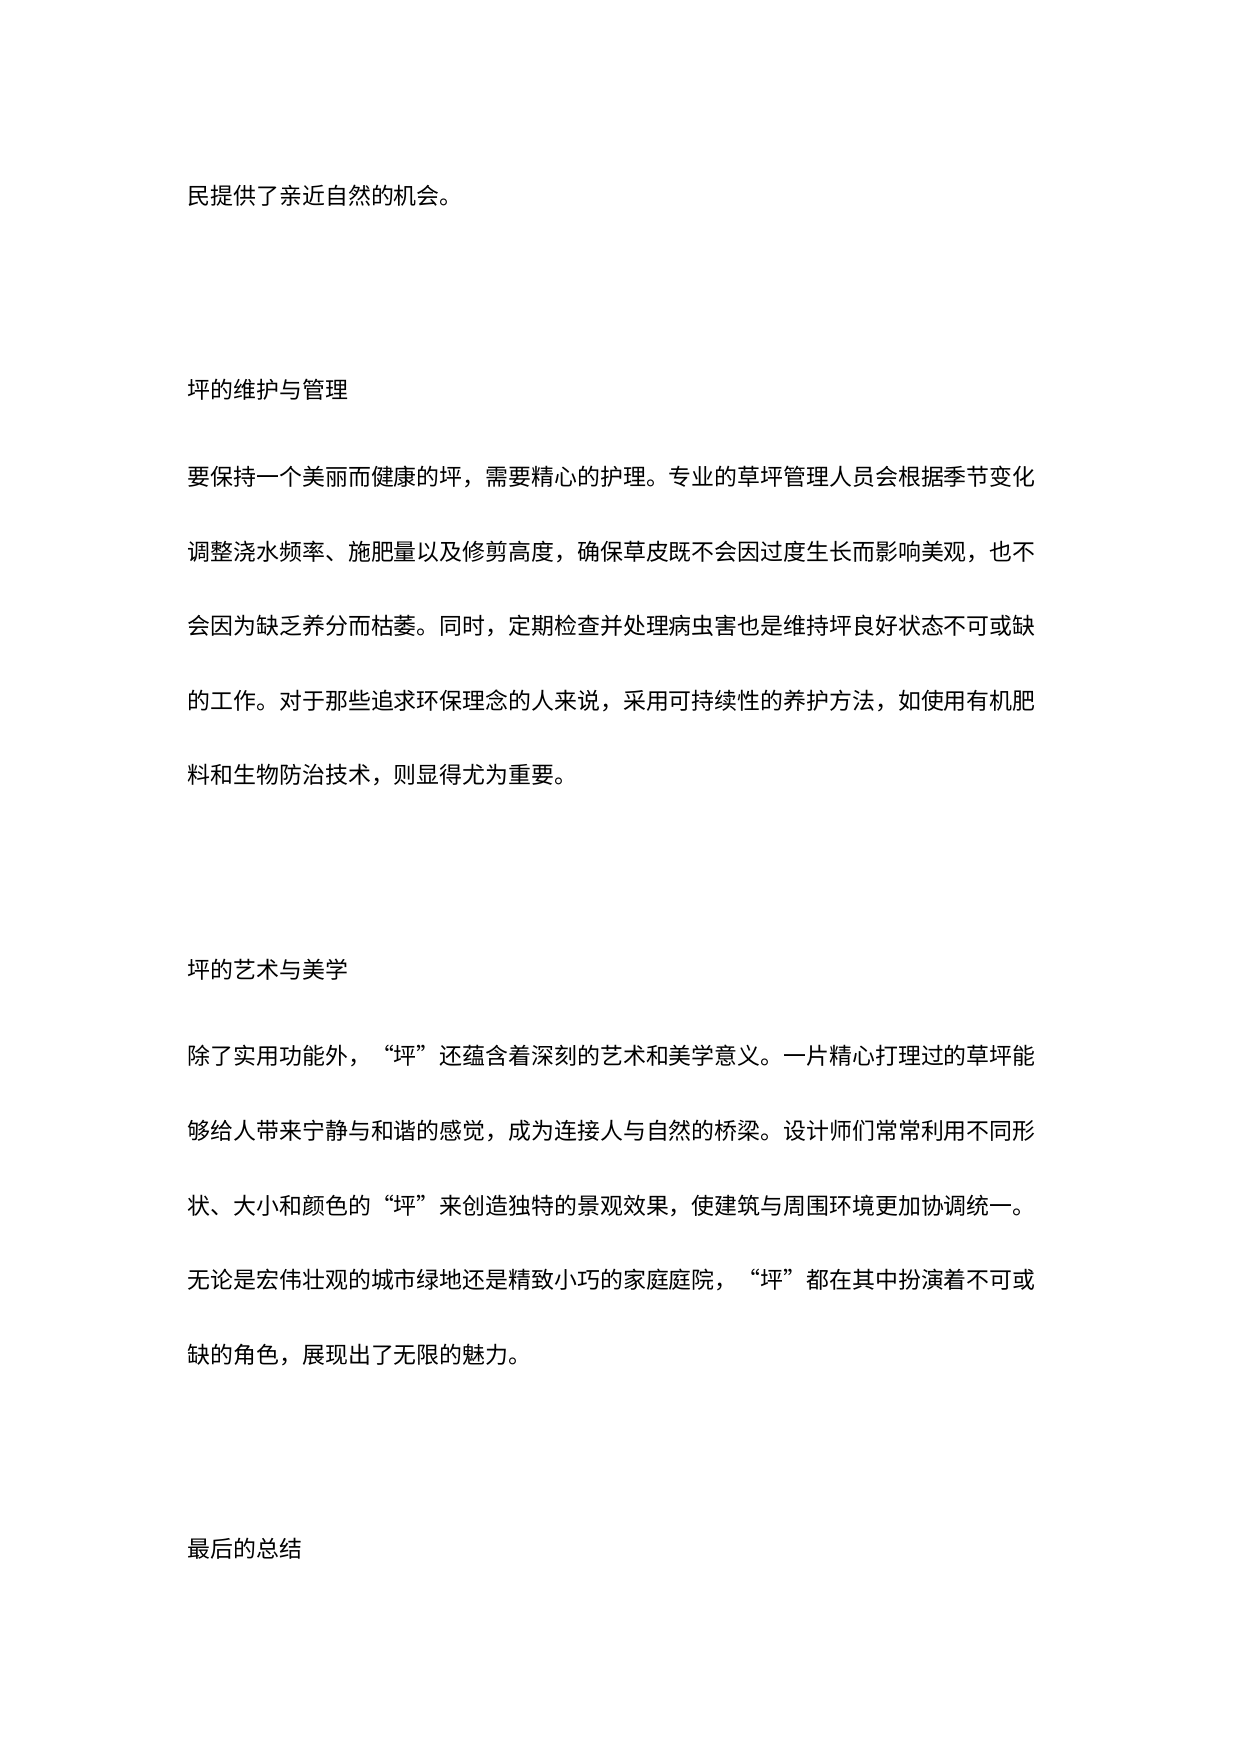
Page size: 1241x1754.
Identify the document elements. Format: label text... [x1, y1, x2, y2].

text 要保持一个美丽而健康的坪，需要精心的护理。专业的草坪管理人员会根据季节变化调整浇水频率、施肥量以及修剪高度，确保草皮既不会因过度生长而影响美观，也不会因为缺乏养分而枯萎。同时，定期检查并处理病虫害也是维持坪良好状态不可或缺的工作。对于那些追求环保理念的人来说，采用可持续性的养护方法，如使用有机肥料和生物防治技术，则显得尤为重要。 [187, 443, 1053, 807]
text 最后的总结 [187, 1515, 1053, 1580]
text 除了实用功能外，“坪”还蕴含着深刻的艺术和美学意义。一片精心打理过的草坪能够给人带来宁静与和谐的感觉，成为连接人与自然的桥梁。设计师们常常利用不同形状、大小和颜色的“坪”来创造独特的景观效果，使建筑与周围环境更加协调统一。无论是宏伟壮观的城市绿地还是精致小巧的家庭庭院，“坪”都在其中扮演着不可或缺的角色，展现出了无限的魅力。 [187, 1022, 1053, 1386]
text 坪的维护与管理 [187, 356, 1053, 421]
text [187, 162, 1053, 227]
text 坪的艺术与美学 [187, 936, 1053, 1001]
